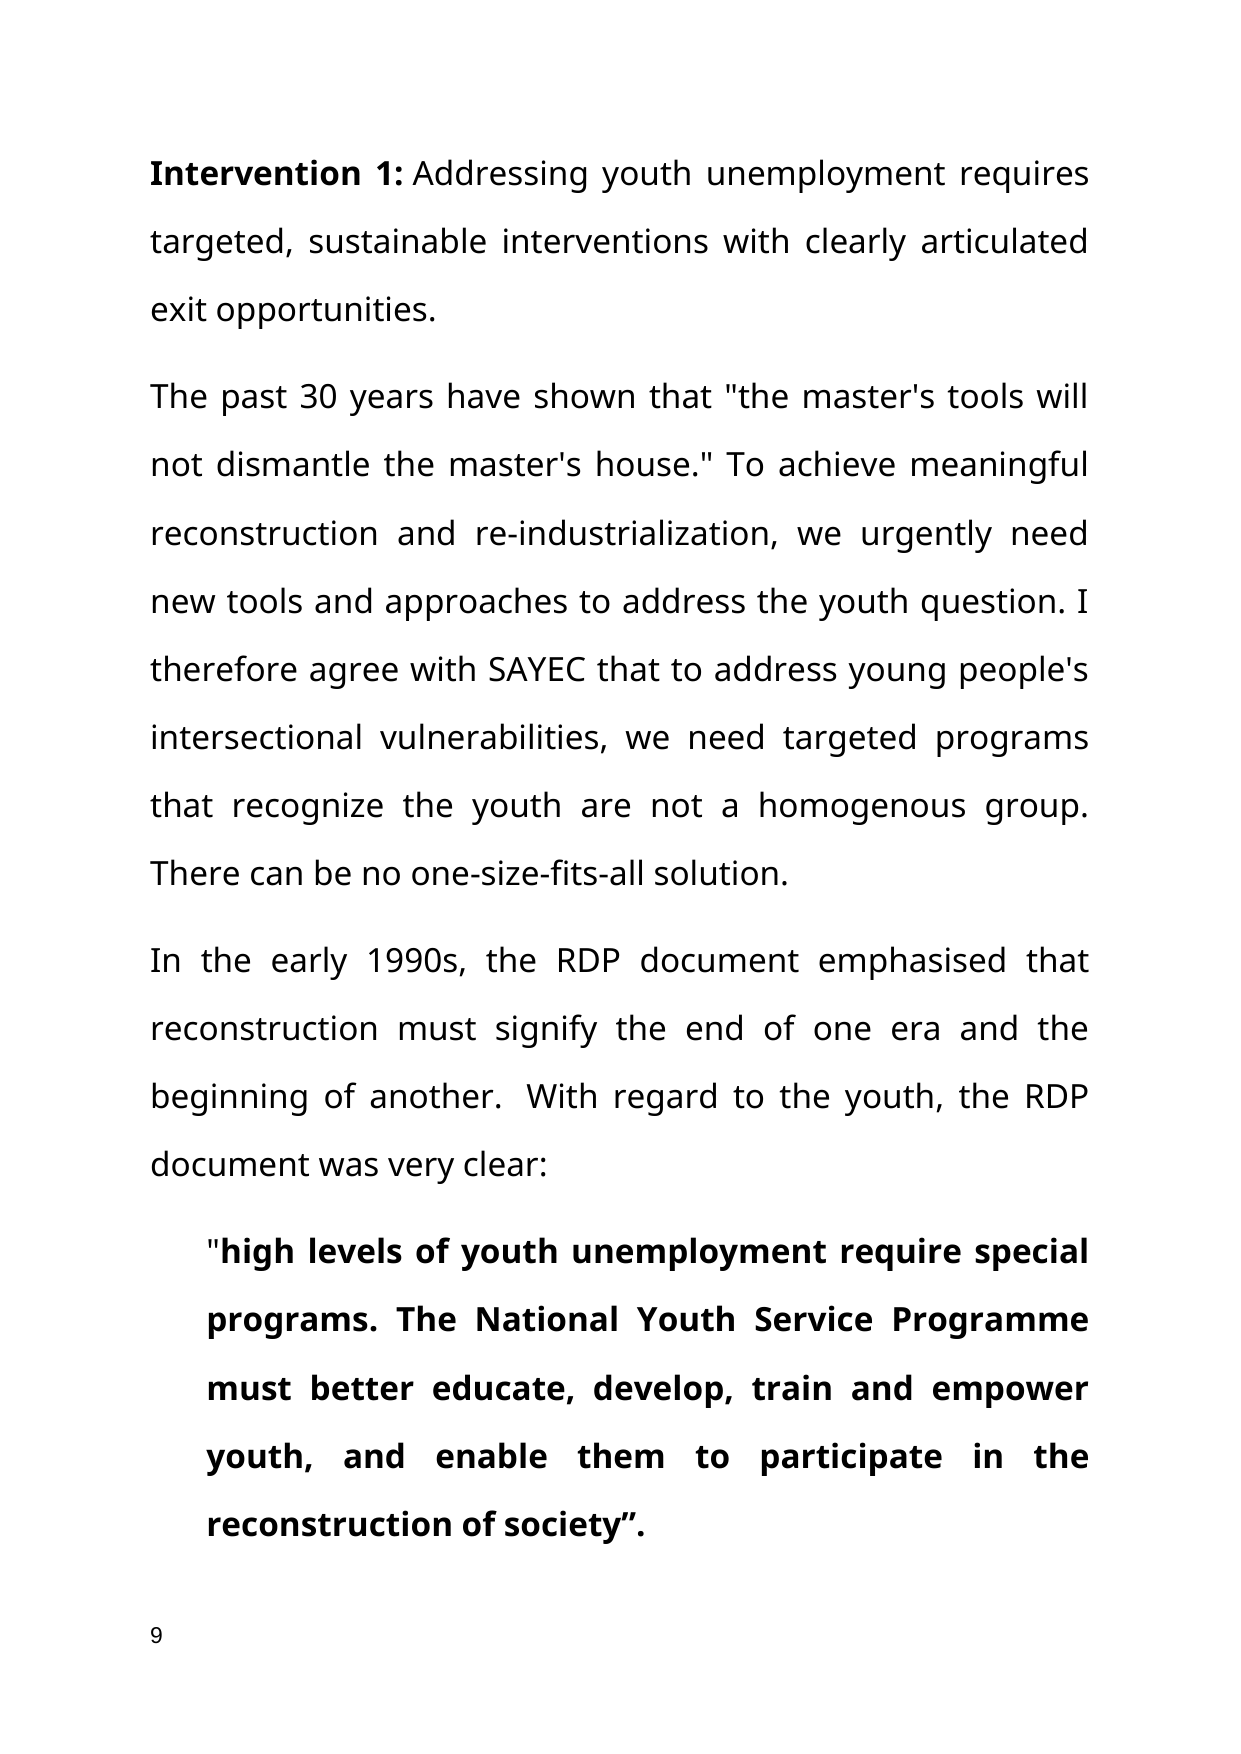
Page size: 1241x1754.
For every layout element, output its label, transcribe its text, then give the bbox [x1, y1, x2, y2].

text Intervention 1: Addressing youth unemployment requires targeted, sustainable interventions with clearly articulated exit opportunities. [150, 150, 1090, 332]
text "high levels of youth unemployment require special programs. The National Youth Service Programme must better educate, develop, train and empower youth, and enable them to participate in the reconstruction of society”. [206, 1228, 1090, 1546]
text The past 30 years have shown that "the master's tools will not dismantle the master's house." To achieve meaningful reconstruction and re-industrialization, we urgently need new tools and approaches to address the youth question. I therefore agree with SAYEC that to address young people's intersectional vulnerabilities, we need targeted programs that recognize the youth are not a homogenous group. There can be no one-size-fits-all solution. [150, 373, 1090, 895]
text In the early 1990s, the RDP document emphasised that reconstruction must signify the end of one era and the beginning of another. With regard to the youth, the RDP document was very clear: [150, 937, 1090, 1187]
